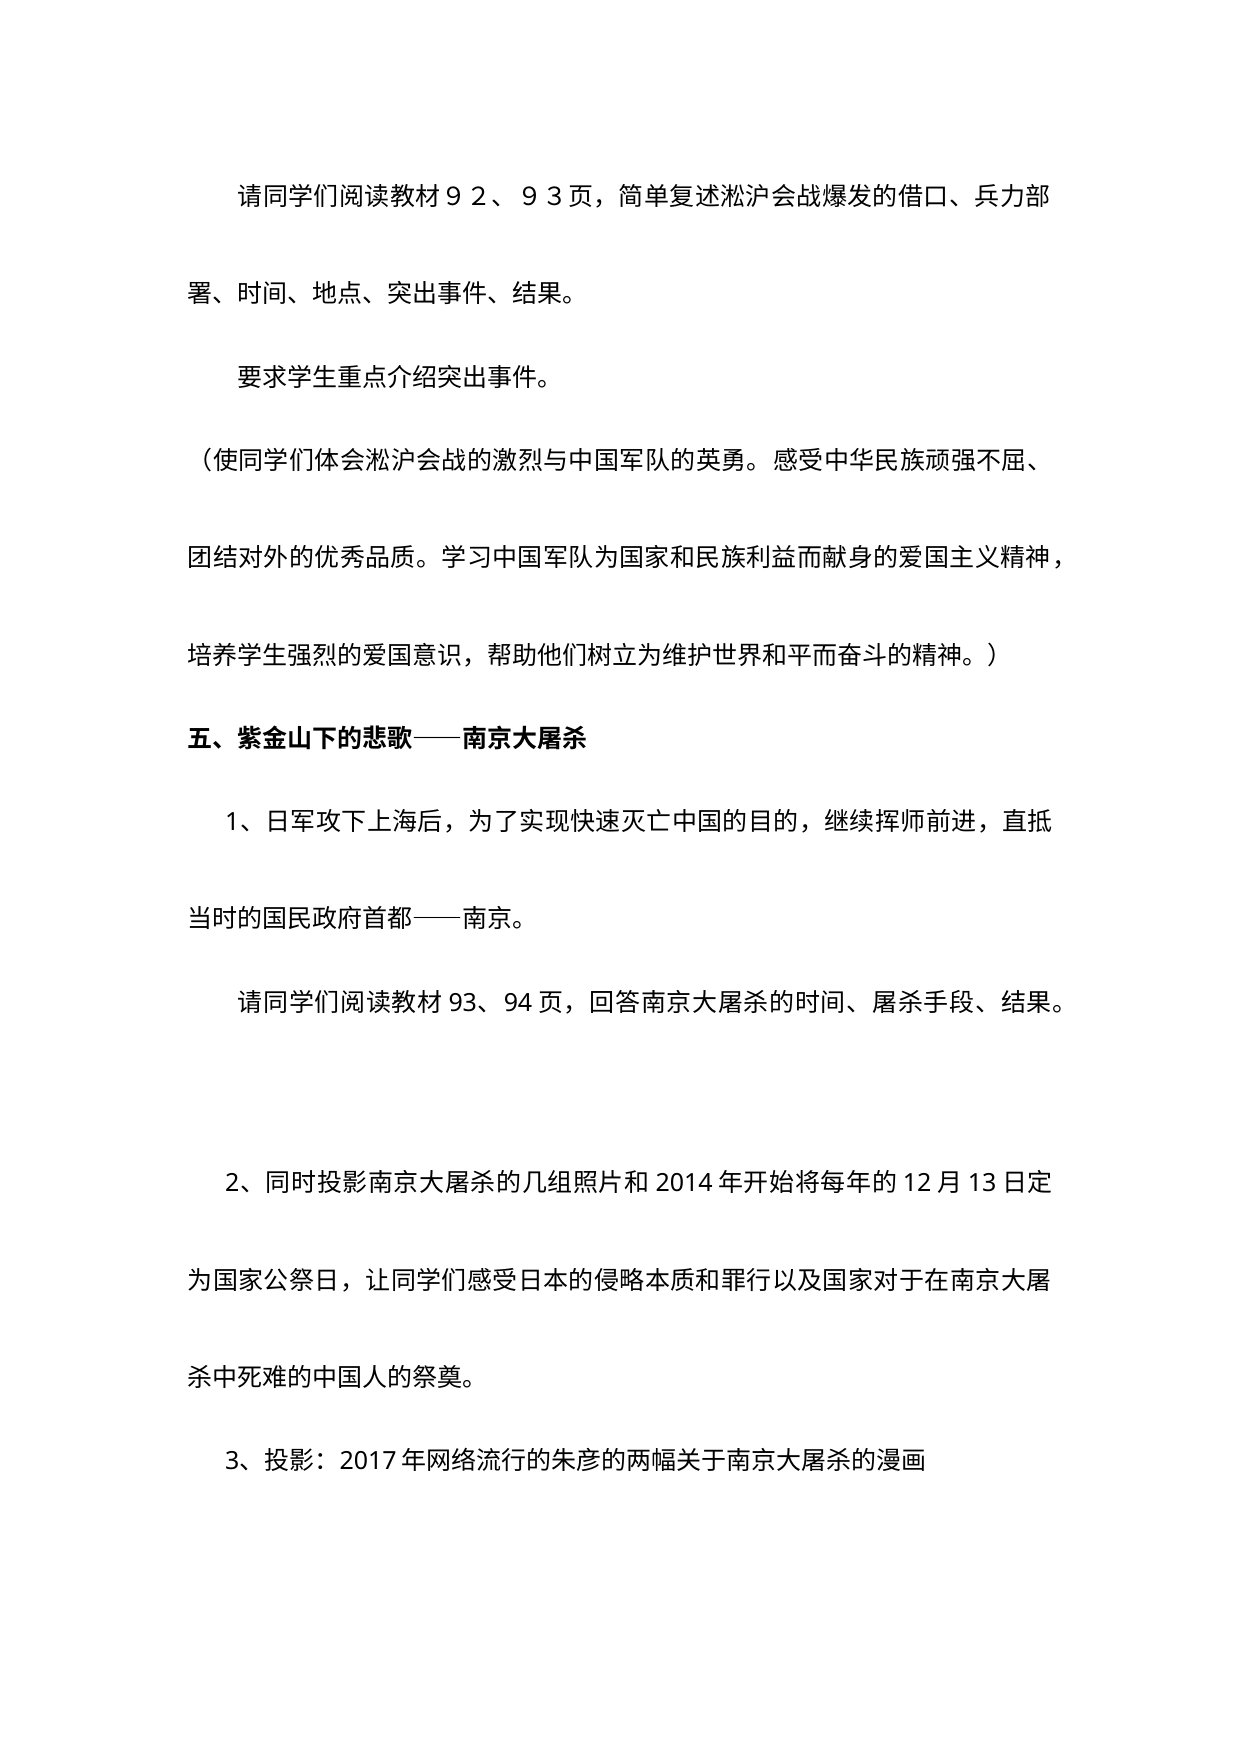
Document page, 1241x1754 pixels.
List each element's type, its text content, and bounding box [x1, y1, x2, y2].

text 请同学们阅读教材93、94页，回答南京大屠杀的时间、屠杀手段、结果。 [187, 968, 1053, 1130]
text 要求学生重点介绍突出事件。 [187, 343, 1053, 408]
text （使同学们体会淞沪会战的激烈与中国军队的英勇。感受中华民族顽强不屈、团结对外的优秀品质。学习中国军队为国家和民族利益而献身的爱国主义精神，培养学生强烈的爱国意识，帮助他们树立为维护世界和平而奋斗的精神。） [187, 426, 1053, 686]
text 2、同时投影南京大屠杀的几组照片和2014年开始将每年的12月13日定为国家公祭日，让同学们感受日本的侵略本质和罪行以及国家对于在南京大屠杀中死难的中国人的祭奠。 [187, 1148, 1053, 1408]
text 3、投影：2017年网络流行的朱彦的两幅关于南京大屠杀的漫画 [187, 1426, 1053, 1491]
text 1、日军攻下上海后，为了实现快速灭亡中国的目的，继续挥师前进，直抵当时的国民政府首都——南京。 [187, 787, 1053, 949]
text 五、紫金山下的悲歌——南京大屠杀 [187, 704, 1053, 769]
text 请同学们阅读教材９２、９３页，简单复述淞沪会战爆发的借口、兵力部署、时间、地点、突出事件、结果。 [187, 162, 1053, 324]
